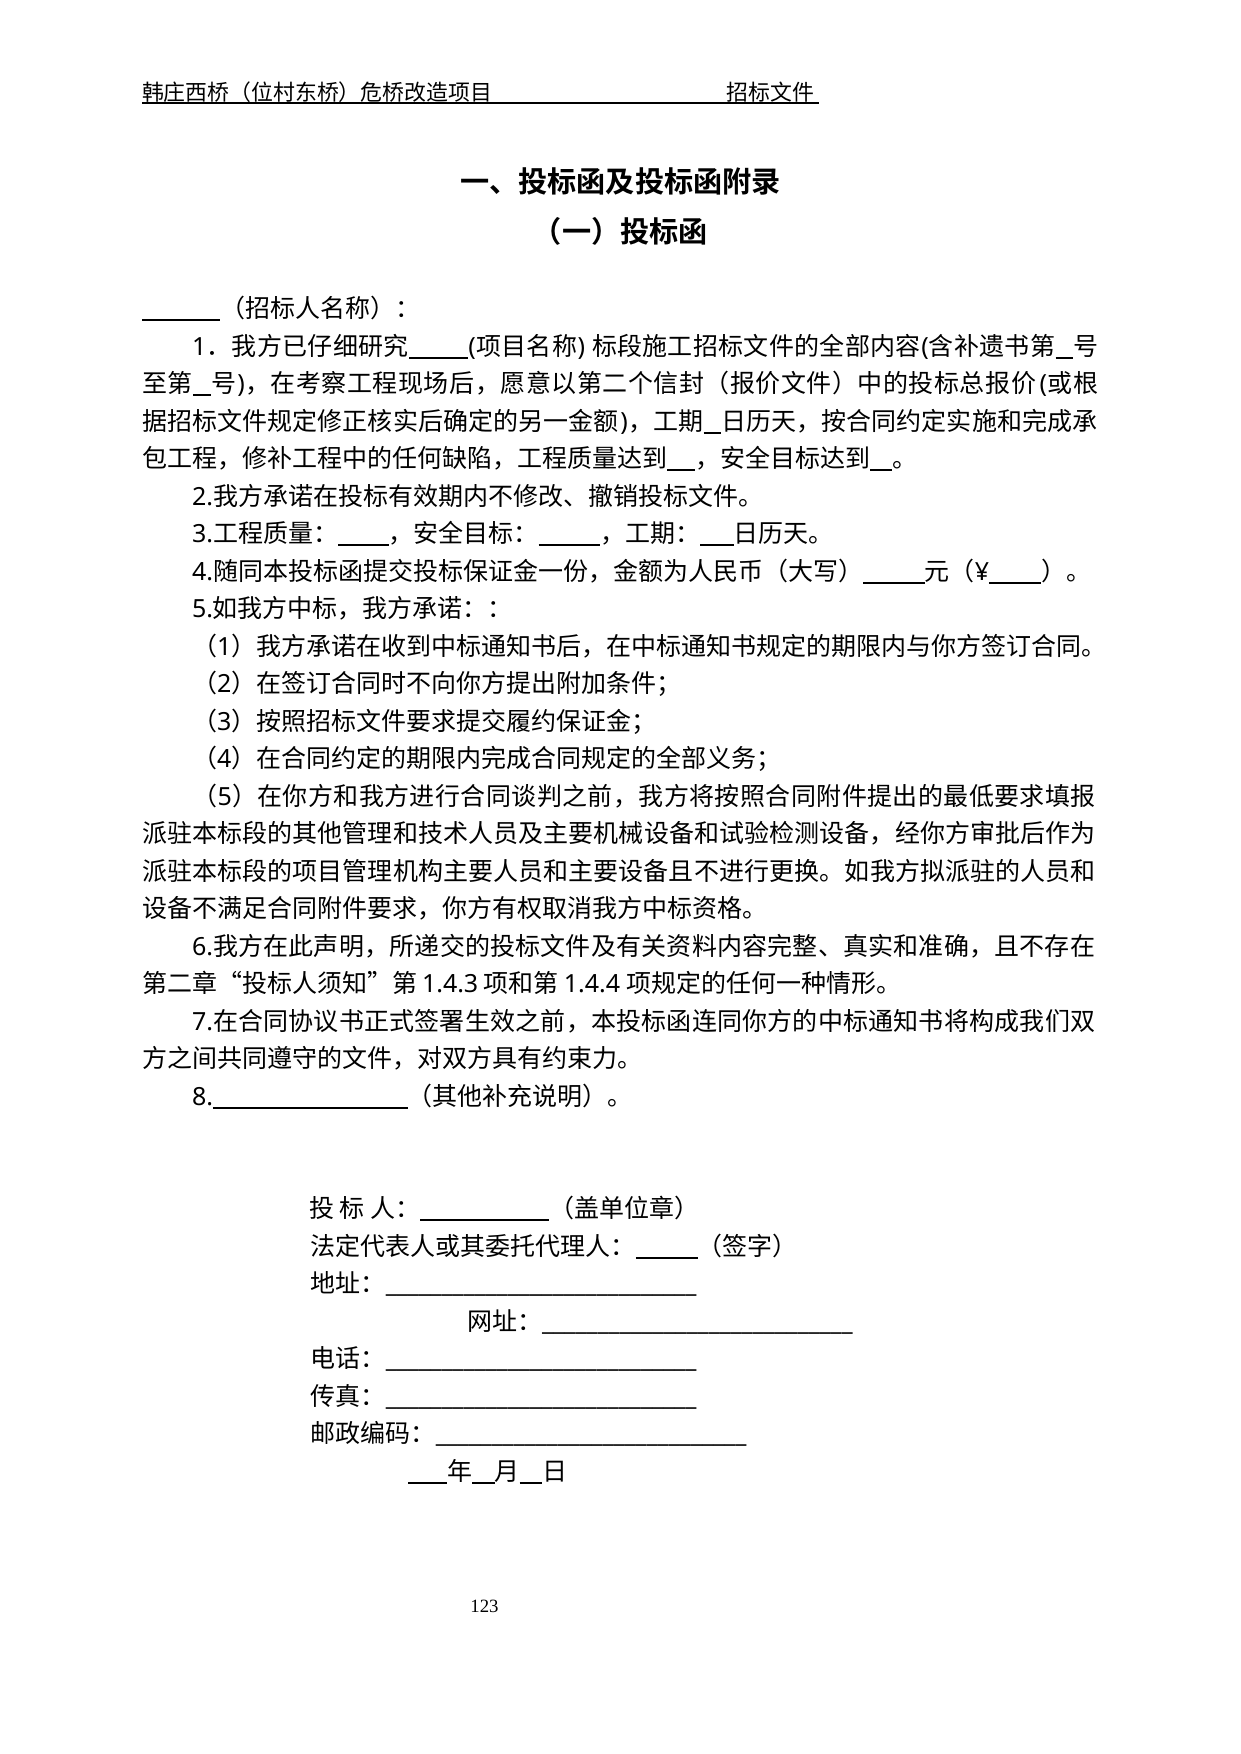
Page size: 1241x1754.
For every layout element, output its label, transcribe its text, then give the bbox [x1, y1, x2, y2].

text （招标人名称）： [142, 287, 1098, 325]
text （2）在签订合同时不向你方提出附加条件； [142, 662, 1098, 700]
text 2.我方承诺在投标有效期内不修改、撤销投标文件。 [142, 475, 1098, 512]
text 投 标 人： （盖单位章） [142, 1187, 1098, 1225]
text 地址：____________________________ [142, 1262, 1098, 1300]
text 网址：____________________________ [142, 1300, 1098, 1337]
text 传真：____________________________ [142, 1375, 1098, 1412]
text 4.随同本投标函提交投标保证金一份，金额为人民币（大写） 元（¥ ）。 [142, 550, 1098, 587]
text 年 月 日 [142, 1450, 1098, 1487]
subtitle 一、投标函及投标函附录 [142, 162, 1098, 200]
text （5）在你方和我方进行合同谈判之前，我方将按照合同附件提出的最低要求填报派驻本标段的其他管理和技术人员及主要机械设备和试验检测设备，经你方审批后作为派驻本标段的项目管理机构主要人员和主要设备且不进行更换。如我方拟派驻的人员和设备不满足合同附件要求，你方有权取消我方中标资格。 [142, 775, 1098, 925]
text 3.工程质量： ，安全目标： ，工期： 日历天。 [142, 512, 1098, 550]
text 电话：____________________________ [142, 1337, 1098, 1375]
text 法定代表人或其委托代理人： （签字） [142, 1225, 1098, 1262]
text 邮政编码：____________________________ [142, 1412, 1098, 1450]
text 5.如我方中标，我方承诺：： [142, 587, 1098, 625]
text （3）按照招标文件要求提交履约保证金； [142, 700, 1098, 737]
subtitle （一）投标函 [142, 212, 1098, 250]
text 6.我方在此声明，所递交的投标文件及有关资料内容完整、真实和准确，且不存在第二章“投标人须知”第1.4.3项和第 1.4.4 项规定的任何一种情形。 [142, 925, 1098, 1000]
text 8. （其他补充说明）。 [142, 1075, 1098, 1112]
text （4）在合同约定的期限内完成合同规定的全部义务； [142, 737, 1098, 775]
text 1．我方已仔细研究 (项目名称) 标段施工招标文件的全部内容(含补遗书第 号至第 号)，在考察工程现场后，愿意以第二个信封（报价文件）中的投标总报价(或根据招标文件规定修正核实后确定的另一金额)，工期 日历天，按合同约定实施和完成承包工程，修补工程中的任何缺陷，工程质量达到 ，安全目标达到 。 [142, 325, 1098, 475]
text （1）我方承诺在收到中标通知书后，在中标通知书规定的期限内与你方签订合同。 [142, 625, 1098, 662]
text 7.在合同协议书正式签署生效之前，本投标函连同你方的中标通知书将构成我们双方之间共同遵守的文件，对双方具有约束力。 [142, 1000, 1098, 1075]
